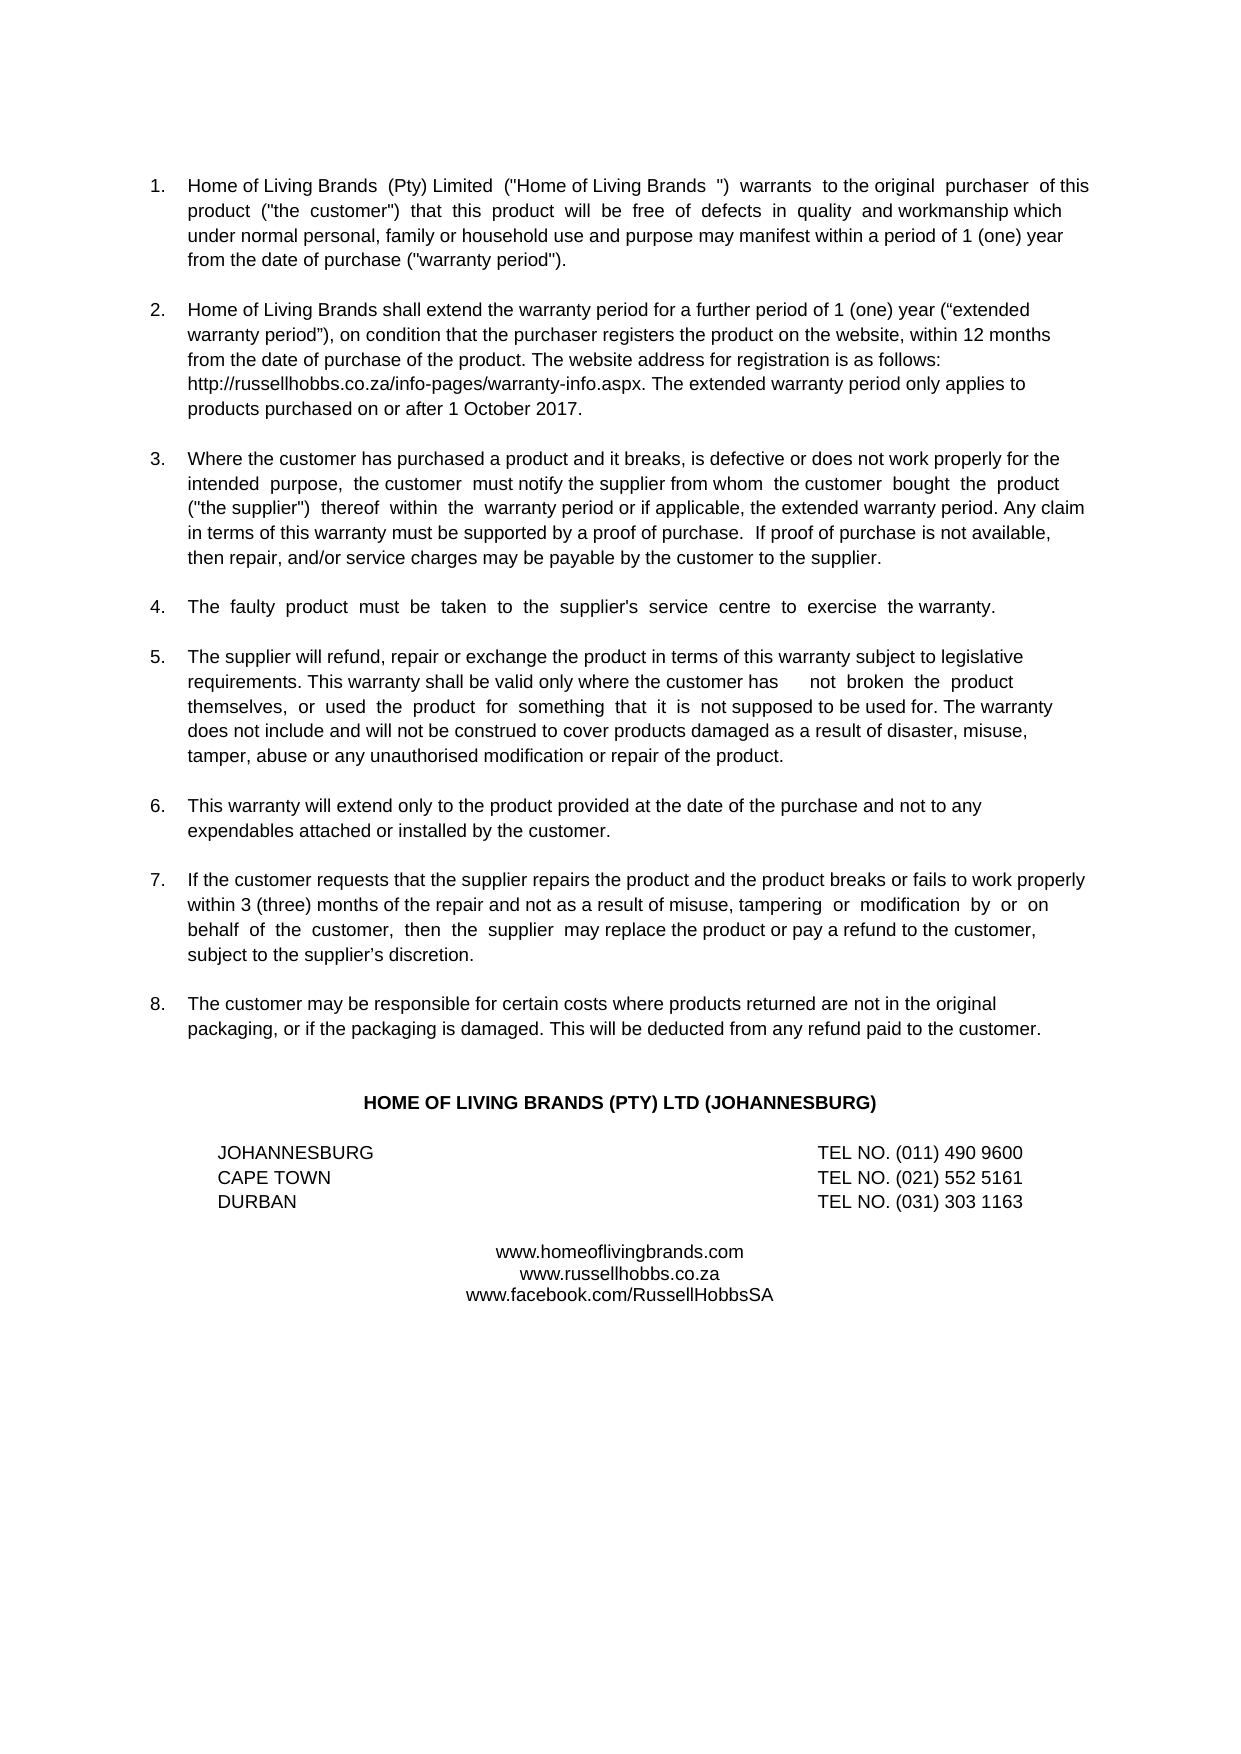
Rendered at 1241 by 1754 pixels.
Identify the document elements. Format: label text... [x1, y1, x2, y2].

list The customer may be responsible for certain costs where products returned are not in the original packaging, or if the packaging is damaged. This will be deducted from any refund paid to the customer. [150, 993, 1090, 1039]
text HOME OF LIVING BRANDS (PTY) LTD (JOHANNESBURG) [150, 1092, 1090, 1114]
text CAPE TOWN TEL NO. (021) 552 5161 [150, 1166, 1090, 1188]
list This warranty will extend only to the product provided at the date of the purchase and not to any expendables attached or installed by the customer. [150, 794, 1090, 841]
list The supplier will refund, repair or exchange the product in terms of this warranty subject to legislative requirements. This warranty shall be valid only where the customer has not broken the product themselves, or used the product for something that it is not supposed to be used for. The warranty does not include and will not be construed to cover products damaged as a result of disaster, misuse, tamper, abuse or any unauthorised modification or repair of the product. [150, 646, 1090, 767]
list www.facebook.com/RussellHobbsSA [149, 1284, 1090, 1306]
list Home of Living Brands (Pty) Limited ("Home of Living Brands ") warrants to the original purchaser of this product ("the customer") that this product will be free of defects in quality and workmanship which under normal personal, family or household use and purpose may manifest within a period of 1 (one) year from the date of purchase ("warranty period"). [150, 175, 1090, 271]
list If the customer requests that the supplier repairs the product and the product breaks or fails to work properly within 3 (three) months of the repair and not as a result of misuse, tampering or modification by or on behalf of the customer, then the supplier may replace the product or pay a refund to the customer, subject to the supplier’s discretion. [150, 869, 1090, 965]
text JOHANNESBURG TEL NO. (011) 490 9600 [150, 1142, 1090, 1163]
list Home of Living Brands shall extend the warranty period for a further period of 1 (one) year (“extended warranty period”), on condition that the purchaser registers the product on the website, within 12 months from the date of purchase of the product. The website address for registration is as follows: http://russellhobbs.co.za/info-pages/warranty-info.aspx. The extended warranty period only applies to products purchased on or after 1 October 2017. [150, 299, 1090, 419]
list Where the customer has purchased a product and it breaks, is defective or does not work properly for the intended purpose, the customer must notify the supplier from whom the customer bought the product ("the supplier") thereof within the warranty period or if applicable, the extended warranty period. Any claim in terms of this warranty must be supported by a proof of purchase. If proof of purchase is not available, then repair, and/or service charges may be payable by the customer to the supplier. [150, 447, 1090, 568]
list www.homeoflivingbrands.com [149, 1241, 1090, 1262]
text DURBAN TEL NO. (031) 303 1163 [150, 1191, 1090, 1213]
list www.russellhobbs.co.za [149, 1262, 1090, 1284]
list The faulty product must be taken to the supplier's service centre to exercise the warranty. [150, 596, 1090, 618]
